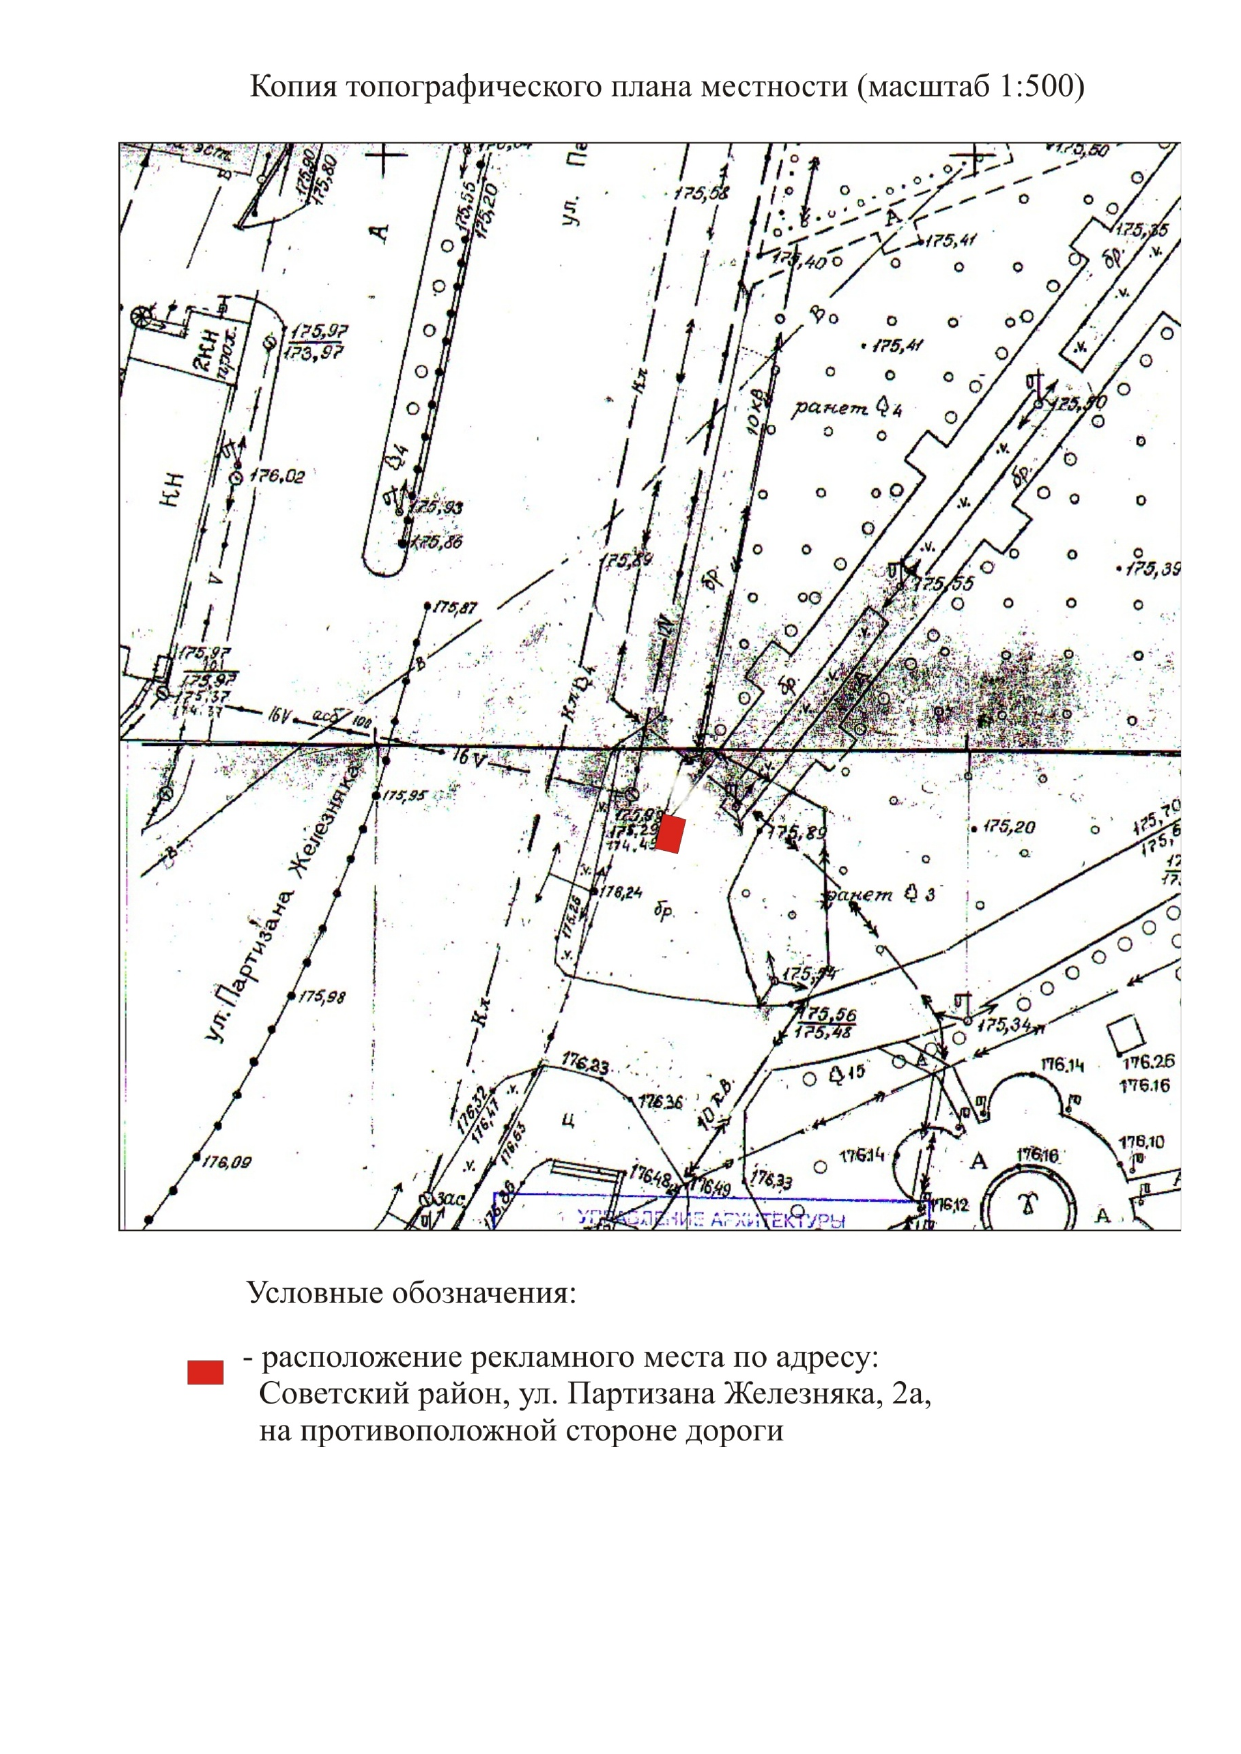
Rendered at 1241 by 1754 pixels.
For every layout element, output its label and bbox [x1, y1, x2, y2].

picture [118, 73, 1182, 1447]
